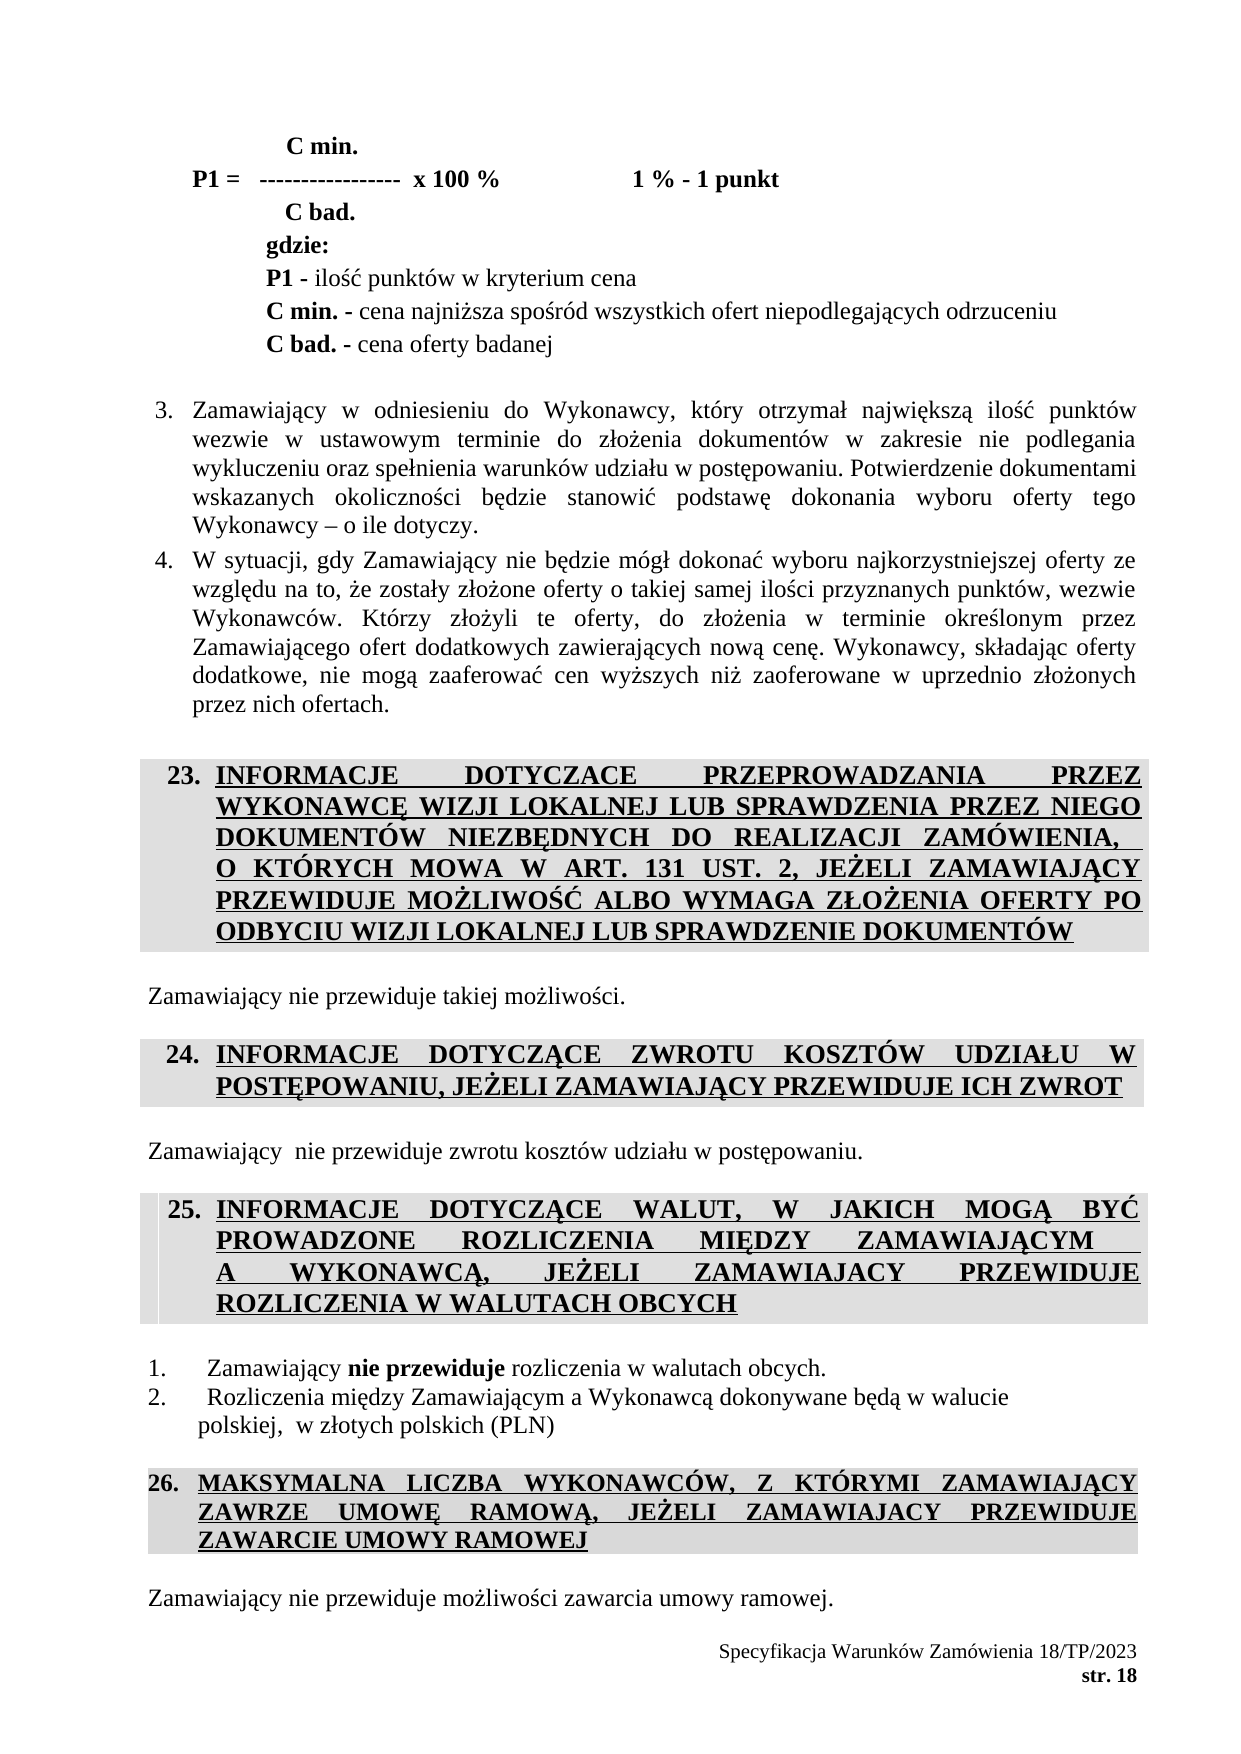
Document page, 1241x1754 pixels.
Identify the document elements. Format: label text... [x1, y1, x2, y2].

list MAKSYMALNA LICZBA WYKONAWCÓW, Z KTÓRYMI ZAMAWIAJĄCY ZAWRZE UMOWĘ RAMOWĄ, JEŻELI ZAMAWIAJACY PRZEWIDUJE ZAWARCIE UMOWY RAMOWEJ [148, 1468, 1138, 1554]
text C bad. - cena oferty badanej [192, 329, 1137, 358]
text gdzie: [192, 230, 1137, 259]
text Zamawiający nie przewiduje możliwości zawarcia umowy ramowej. [148, 1583, 1137, 1612]
table_header [140, 759, 158, 952]
table_header INFORMACJE DOTYCZĄCE WALUT, W JAKICH MOGĄ BYĆ PROWADZONE ROZLICZENIA MIĘDZY ZAMAWIAJĄCYM A WYKONAWCĄ, JEŻELI ZAMAWIAJACY PRZEWIDUJE ROZLICZENIA W WALUTACH OBCYCH [159, 1193, 1148, 1324]
list Rozliczenia między Zamawiającym a Wykonawcą dokonywane będą w walucie [148, 1382, 1138, 1410]
table_header INFORMACJE DOTYCZĄCE ZWROTU KOSZTÓW UDZIAŁU W POSTĘPOWANIU, JEŻELI ZAMAWIAJĄCY PRZEWIDUJE ICH ZWROT [158, 1039, 1144, 1107]
text P1 - ilość punktów w kryterium cena [192, 263, 1137, 292]
text C min. [192, 131, 1137, 160]
text C min. - cena najniższa spośród wszystkich ofert niepodlegających odrzuceniu [192, 296, 1137, 325]
text Zamawiający nie przewiduje takiej możliwości. [148, 981, 1137, 1010]
table_header [140, 1193, 158, 1324]
text Zamawiający nie przewiduje zwrotu kosztów udziału w postępowaniu. [148, 1136, 1137, 1164]
list Zamawiający nie przewiduje rozliczenia w walutach obcych. [148, 1353, 1138, 1382]
table_header INFORMACJE DOTYCZACE PRZEPROWADZANIA PRZEZ WYKONAWCĘ WIZJI LOKALNEJ LUB SPRAWDZENIA PRZEZ NIEGO DOKUMENTÓW NIEZBĘDNYCH DO REALIZACJI ZAMÓWIENIA, O KTÓRYCH MOWA W ART. 131 UST. 2, JEŻELI ZAMAWIAJĄCY PRZEWIDUJE MOŻLIWOŚĆ ALBO WYMAGA ZŁOŻENIA OFERTY PO ODBYCIU WIZJI LOKALNEJ LUB SPRAWDZENIE DOKUMENTÓW [158, 759, 1149, 952]
text C bad. [192, 197, 1137, 226]
text polskiej, w złotych polskich (PLN) [148, 1410, 1138, 1439]
text P1 = ----------------- x 100 % 1 % - 1 punkt [192, 164, 1137, 193]
list W sytuacji, gdy Zamawiający nie będzie mógł dokonać wyboru najkorzystniejszej oferty ze względu na to, że zostały złożone oferty o takiej samej ilości przyznanych punktów, wezwie Wykonawców. Którzy złożyli te oferty, do złożenia w terminie określonym przez Zamawiającego ofert dodatkowych zawierających nową cenę. Wykonawcy, składając oferty dodatkowe, nie mogą zaaferować cen wyższych niż zaoferowane w uprzednio złożonych przez nich ofertach. [154, 545, 1137, 718]
list Zamawiający w odniesieniu do Wykonawcy, który otrzymał największą ilość punktów wezwie w ustawowym terminie do złożenia dokumentów w zakresie nie podlegania wykluczeniu oraz spełnienia warunków udziału w postępowaniu. Potwierdzenie dokumentami wskazanych okoliczności będzie stanowić podstawę dokonania wyboru oferty tego Wykonawcy – o ile dotyczy. [154, 395, 1137, 539]
table_header [140, 1039, 158, 1107]
